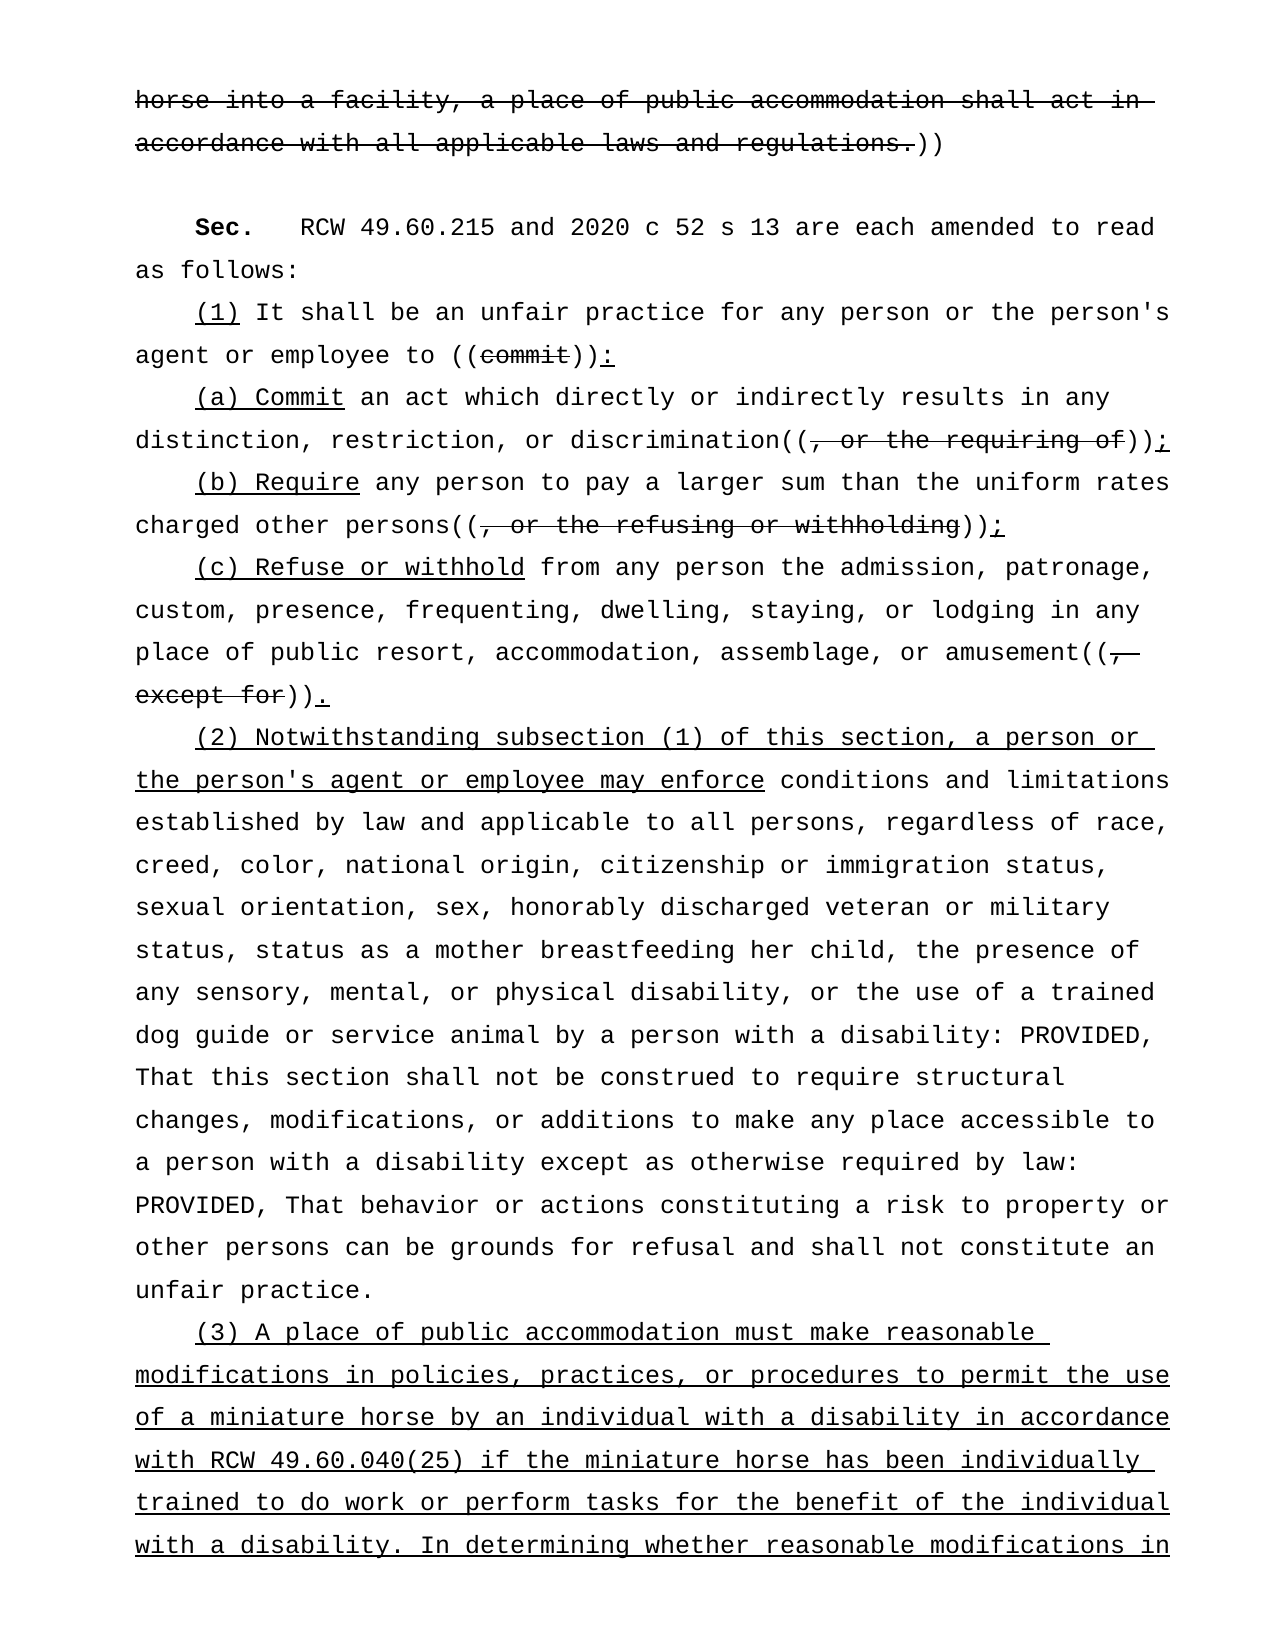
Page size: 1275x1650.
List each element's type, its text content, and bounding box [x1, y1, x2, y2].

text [135, 75, 1170, 160]
text Sec. RCW 49.60.215 and 2020 c 52 s 13 are each amended to read as follows: [135, 202, 1170, 287]
text (c) Refuse or withhold from any person the admission, patronage, custom, presence, frequenting, dwelling, staying, or lodging in any place of public resort, accommodation, assemblage, or amusement((, except for)). [135, 542, 1170, 712]
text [135, 1515, 1170, 1555]
text (2) Notwithstanding subsection (1) of this section, a person or the person's agent or employee may enforce conditions and limitations established by law and applicable to all persons, regardless of race, creed, color, national origin, citizenship or immigration status, sexual orientation, sex, honorably discharged veteran or military status, status as a mother breastfeeding her child, the presence of any sensory, mental, or physical disability, or the use of a trained dog guide or service animal by a person with a disability: PROVIDED, That this section shall not be construed to require structural changes, modifications, or additions to make any place accessible to a person with a disability except as otherwise required by law: PROVIDED, That behavior or actions constituting a risk to property or other persons can be grounds for refusal and shall not constitute an unfair practice. [135, 712, 1170, 1307]
text (b) Require any person to pay a larger sum than the uniform rates charged other persons((, or the refusing or withholding)); [135, 457, 1170, 542]
text (1) It shall be an unfair practice for any person or the person's agent or employee to ((commit)): [135, 287, 1170, 372]
text (a) Commit an act which directly or indirectly results in any distinction, restriction, or discrimination((, or the requiring of)); [135, 372, 1170, 457]
